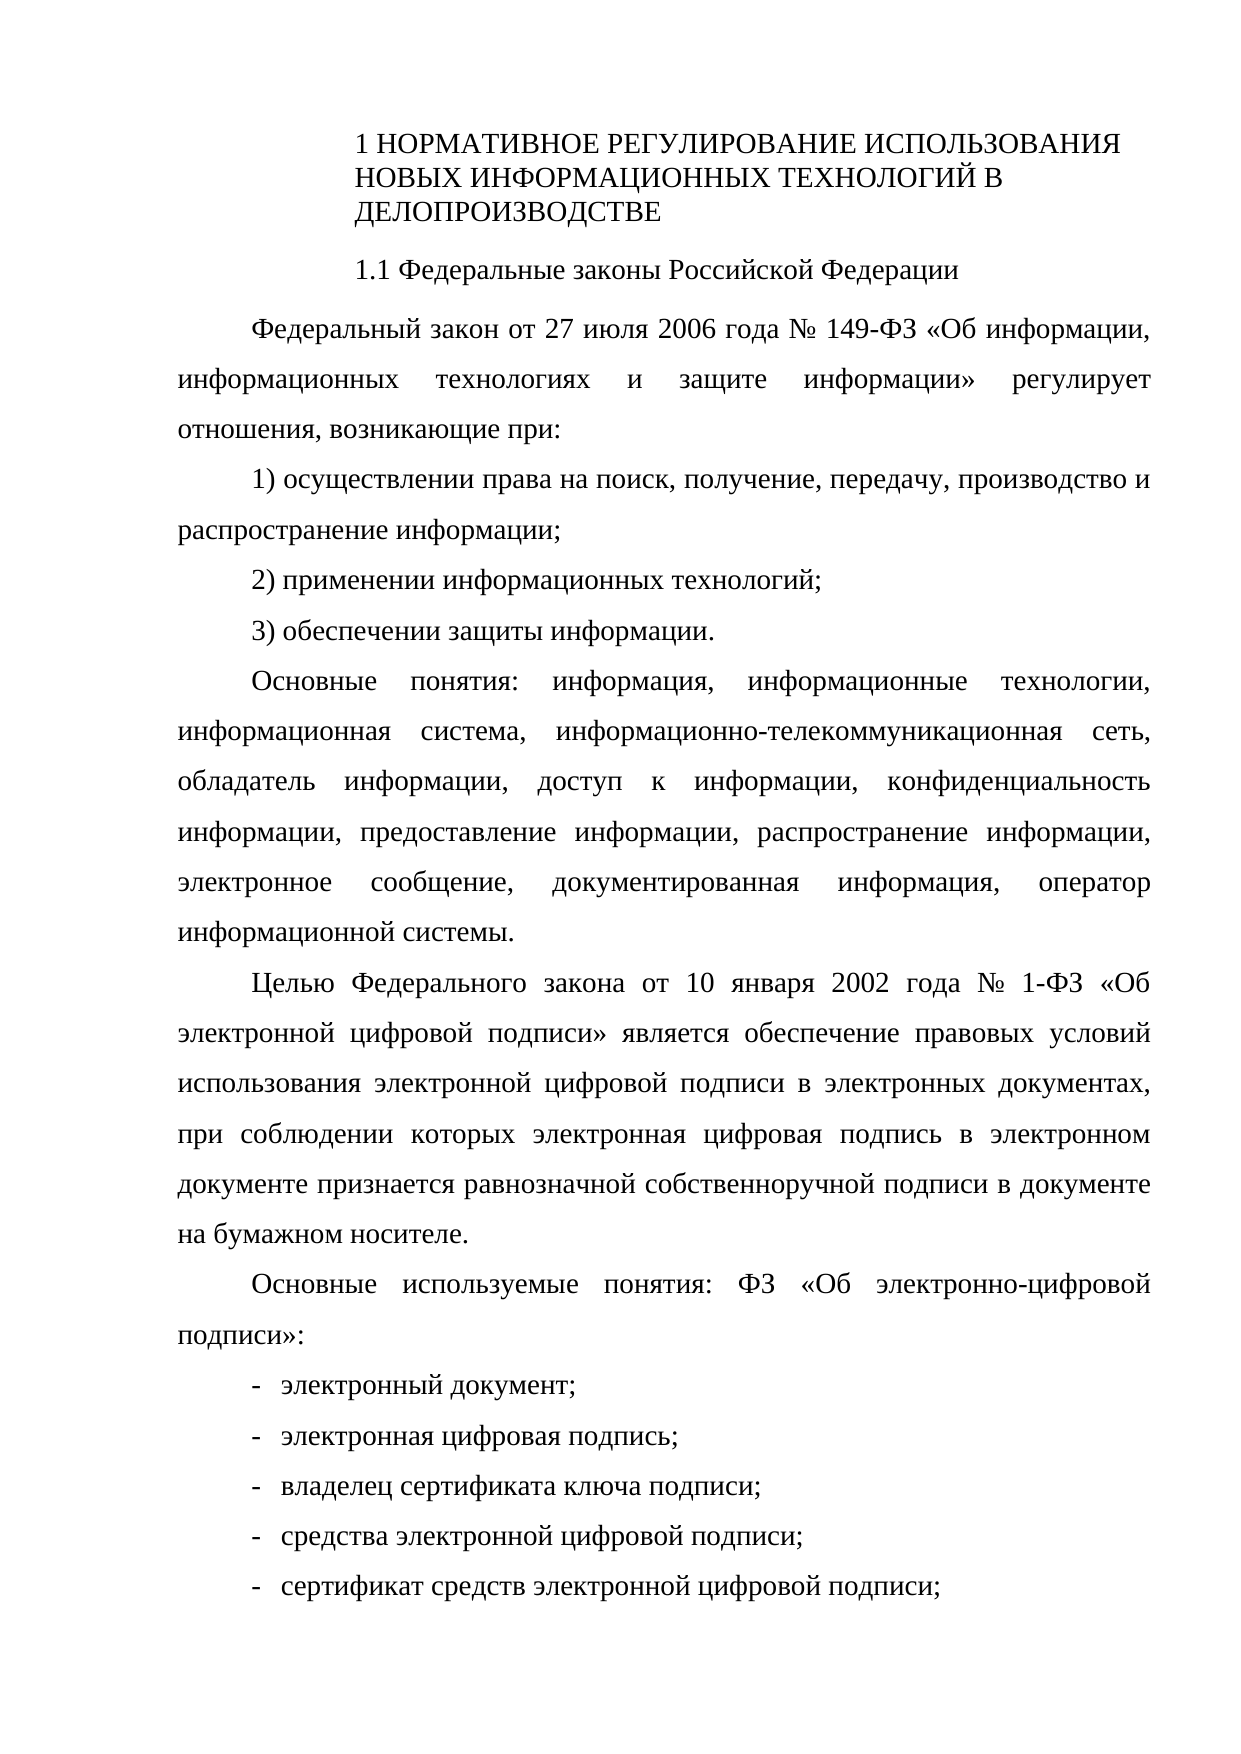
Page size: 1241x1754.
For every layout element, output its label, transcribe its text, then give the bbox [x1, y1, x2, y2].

list владелец сертификата ключа подписи; [177, 1468, 1152, 1501]
list электронная цифровая подпись; [177, 1418, 1152, 1451]
text Целью Федерального закона от 10 января 2002 года № 1-ФЗ «Об электронной цифровой подписи» является обеспечение правовых условий использования электронной цифровой подписи в электронных документах, при соблюдении которых электронная цифровая подпись в электронном документе признается равнозначной собственноручной подписи в документе на бумажном носителе. [177, 965, 1152, 1250]
text Основные понятия: информация, информационные технологии, информационная система, информационно-телекоммуникационная сеть, обладатель информации, доступ к информации, конфиденциальность информации, предоставление информации, распространение информации, электронное сообщение, документированная информация, оператор информационной системы. [177, 663, 1152, 948]
text 1) осуществлении права на поиск, получение, передачу, производство и распространение информации; [177, 462, 1152, 546]
text Основные используемые понятия: ФЗ «Об электронно-цифровой подписи»: [177, 1267, 1152, 1351]
text 1 Нормативное регулирование использования новых информационных технологий в делопроизводстве [354, 127, 1152, 227]
list сертификат средств электронной цифровой подписи; [177, 1568, 1152, 1602]
text 1.1 Федеральные законы Российской Федерации [354, 252, 1152, 286]
list электронный документ; [177, 1367, 1152, 1401]
text 3) обеспечении защиты информации. [177, 613, 1152, 646]
text Федеральный закон от 27 июля 2006 года № 149-ФЗ «Об информации, информационных технологиях и защите информации» регулирует отношения, возникающие при: [177, 311, 1152, 445]
list средства электронной цифровой подписи; [177, 1518, 1152, 1552]
text 2) применении информационных технологий; [177, 562, 1152, 596]
